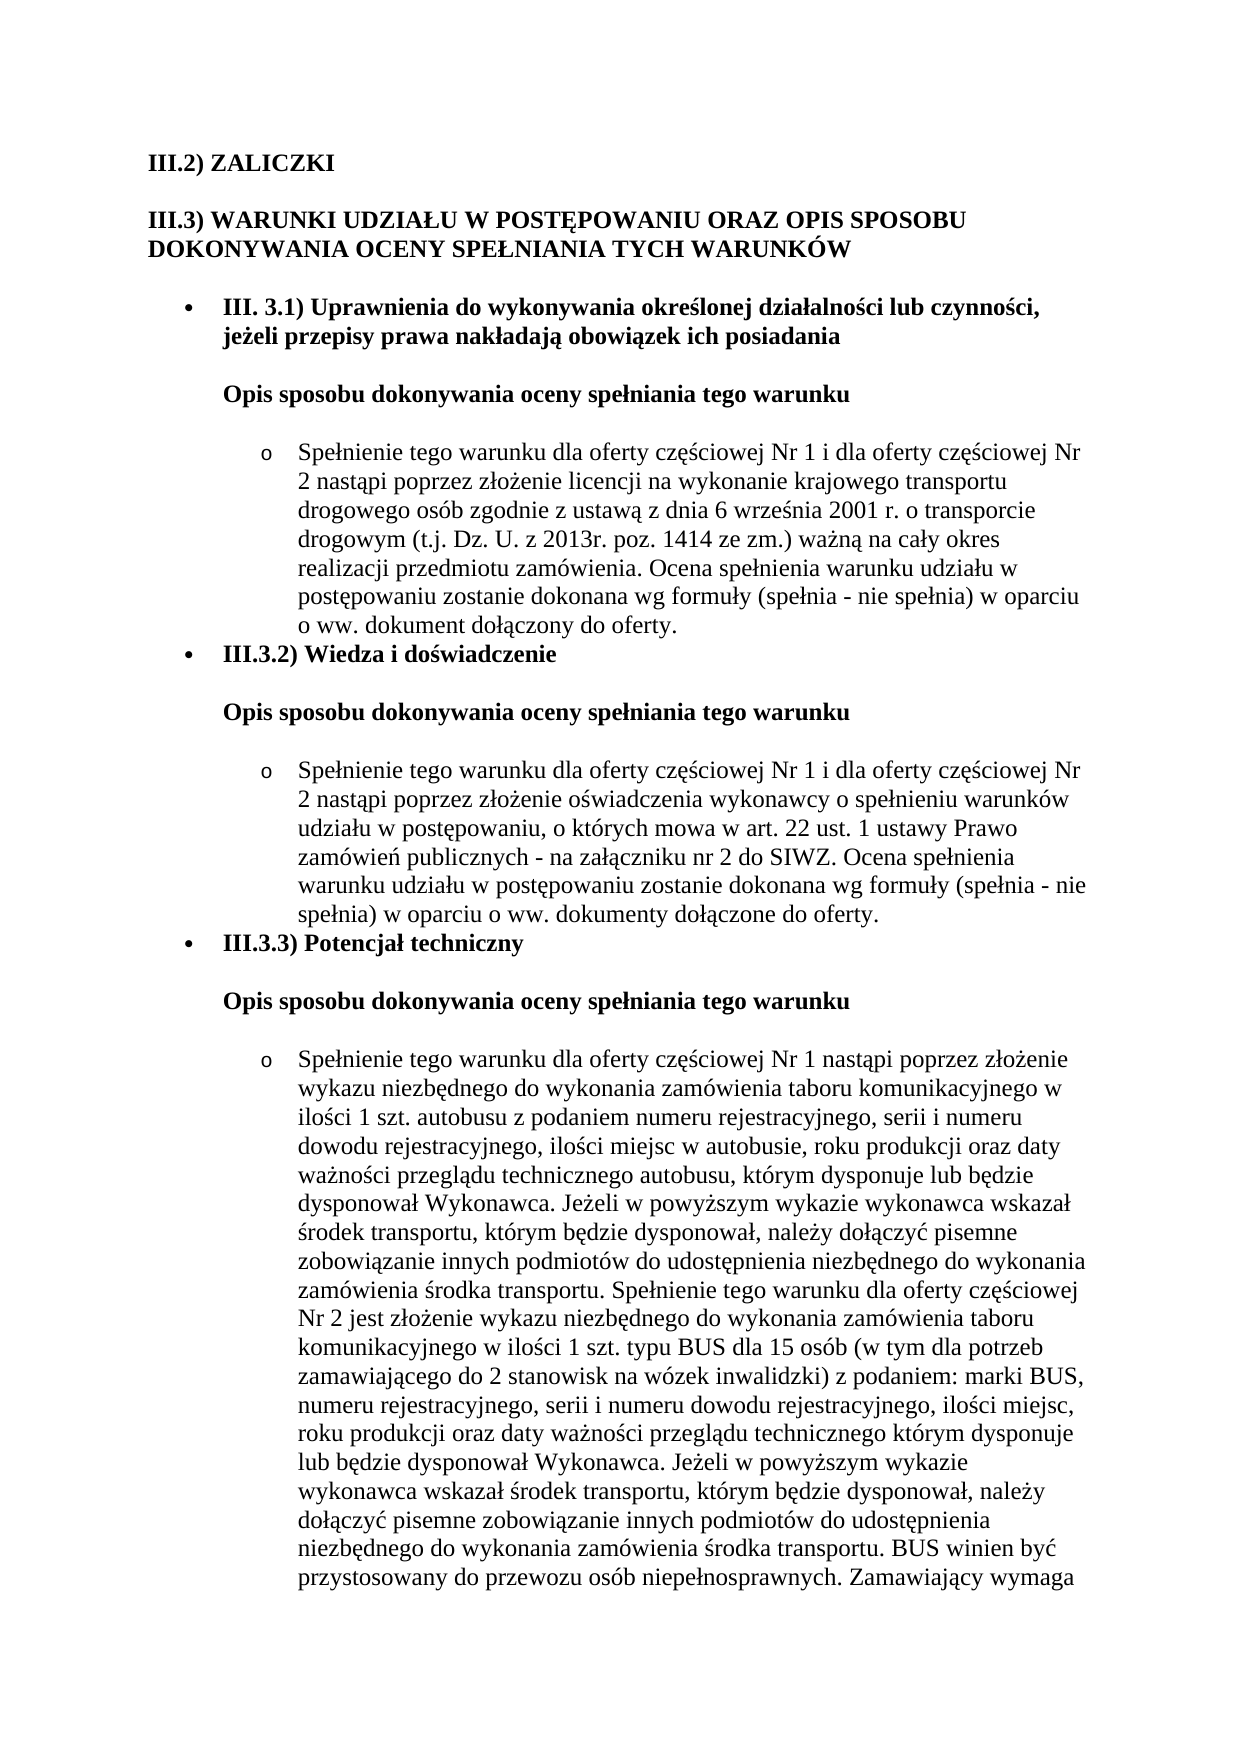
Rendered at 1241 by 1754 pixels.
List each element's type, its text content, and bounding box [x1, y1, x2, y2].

text III.3) WARUNKI UDZIAŁU W POSTĘPOWANIU ORAZ OPIS SPOSOBU DOKONYWANIA OCENY SPEŁNIANIA TYCH WARUNKÓW [148, 206, 1093, 263]
list Spełnienie tego warunku dla oferty częściowej Nr 1 i dla oferty częściowej Nr 2 nastąpi poprzez złożenie licencji na wykonanie krajowego transportu drogowego osób zgodnie z ustawą z dnia 6 września 2001 r. o transporcie drogowym (t.j. Dz. U. z 2013r. poz. 1414 ze zm.) ważną na cały okres realizacji przedmiotu zamówienia. Ocena spełnienia warunku udziału w postępowaniu zostanie dokonana wg formuły (spełnia - nie spełnia) w oparciu o ww. dokument dołączony do oferty. [260, 437, 1093, 639]
text Opis sposobu dokonywania oceny spełniania tego warunku [223, 986, 1093, 1015]
text Opis sposobu dokonywania oceny spełniania tego warunku [223, 697, 1093, 726]
text III.2) ZALICZKI [148, 148, 1093, 176]
list III. 3.1) Uprawnienia do wykonywania określonej działalności lub czynności, jeżeli przepisy prawa nakładają obowiązek ich posiadania [185, 292, 1093, 350]
list Spełnienie tego warunku dla oferty częściowej Nr 1 i dla oferty częściowej Nr 2 nastąpi poprzez złożenie oświadczenia wykonawcy o spełnieniu warunków udziału w postępowaniu, o których mowa w art. 22 ust. 1 ustawy Prawo zamówień publicznych - na załączniku nr 2 do SIWZ. Ocena spełnienia warunku udziału w postępowaniu zostanie dokonana wg formuły (spełnia - nie spełnia) w oparciu o ww. dokumenty dołączone do oferty. [260, 755, 1093, 928]
list III.3.2) Wiedza i doświadczenie [185, 639, 1093, 668]
text Opis sposobu dokonywania oceny spełniania tego warunku [223, 379, 1093, 408]
list III.3.3) Potencjał techniczny [185, 928, 1093, 957]
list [260, 1044, 1093, 1591]
